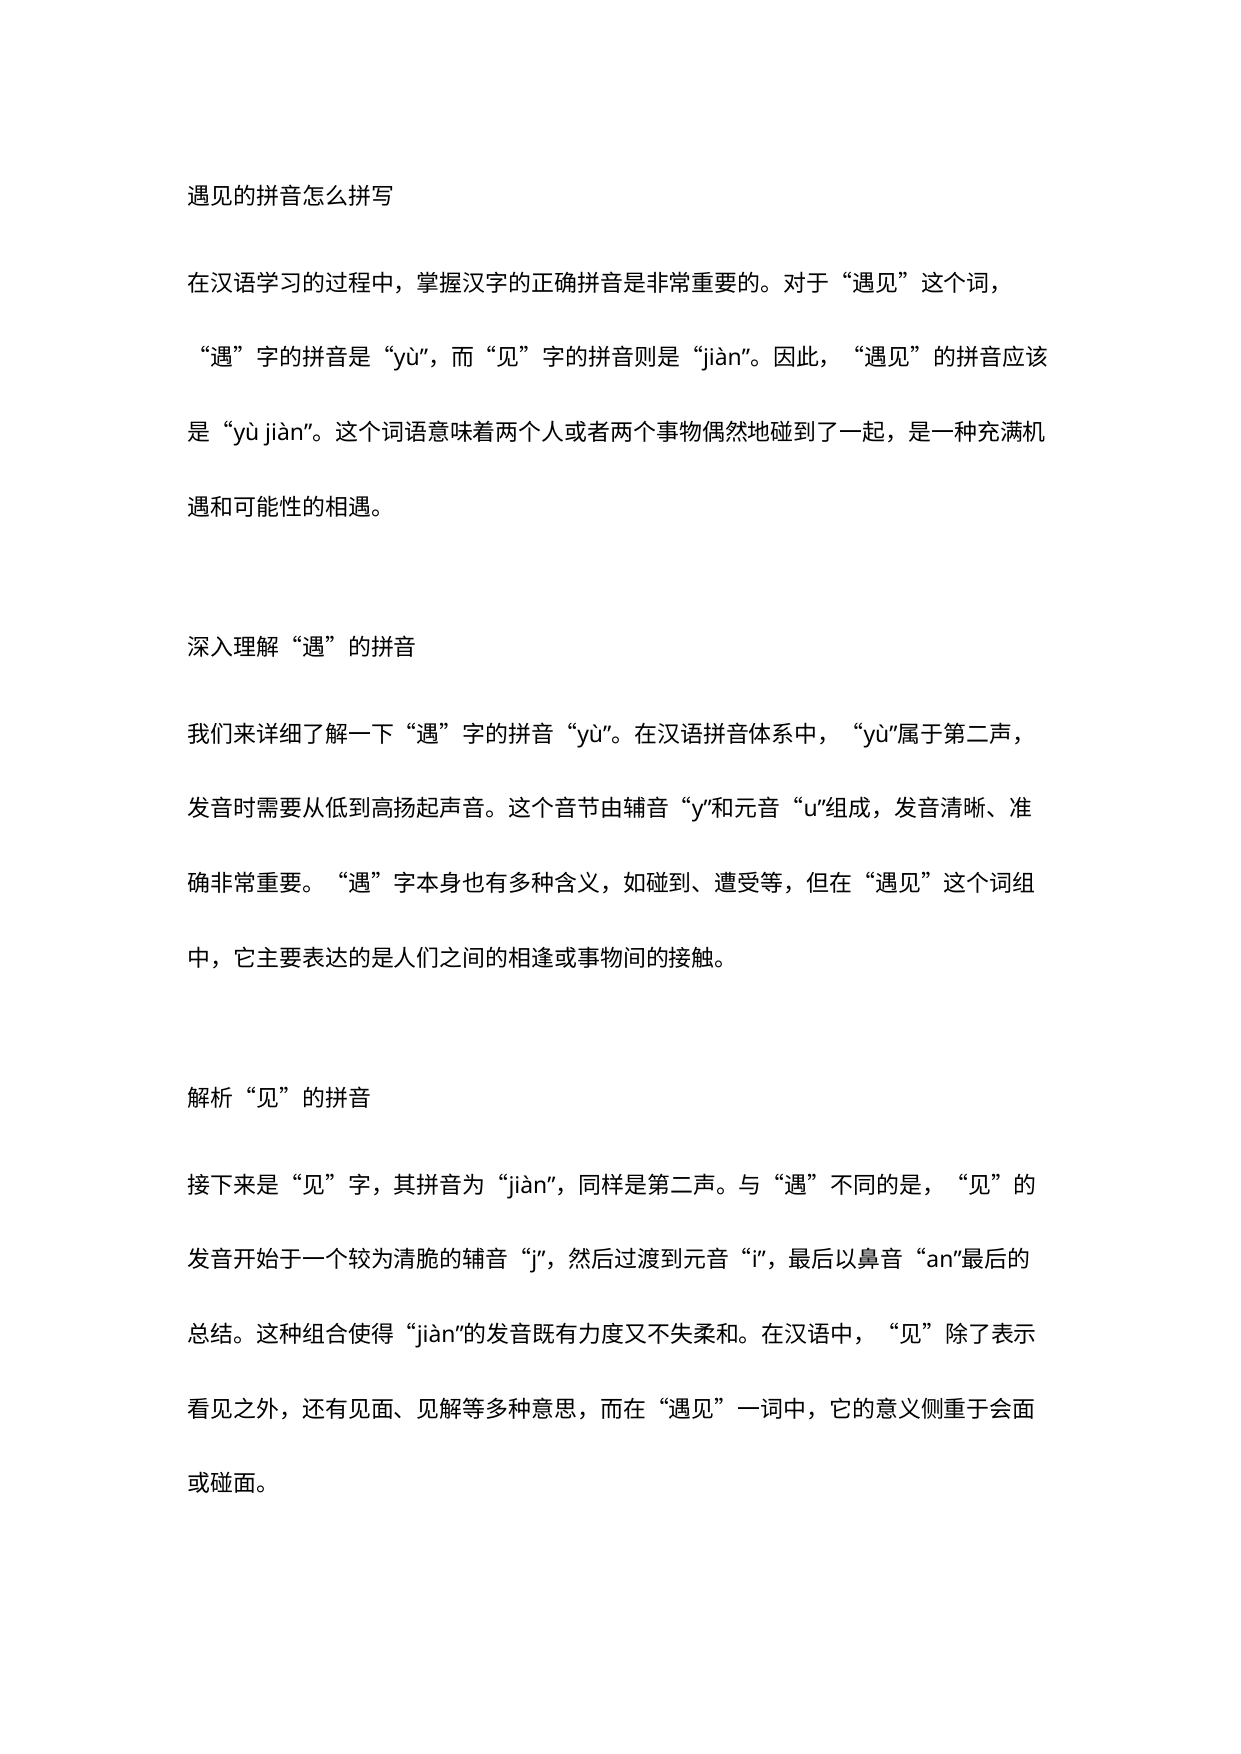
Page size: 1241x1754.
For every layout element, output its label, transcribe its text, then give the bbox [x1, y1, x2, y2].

text 我们来详细了解一下“遇”字的拼音“yù”。在汉语拼音体系中，“yù”属于第二声，发音时需要从低到高扬起声音。这个音节由辅音“y”和元音“u”组成，发音清晰、准确非常重要。“遇”字本身也有多种含义，如碰到、遭受等，但在“遇见”这个词组中，它主要表达的是人们之间的相逢或事物间的接触。 [187, 699, 1053, 989]
text 接下来是“见”字，其拼音为“jiàn”，同样是第二声。与“遇”不同的是，“见”的发音开始于一个较为清脆的辅音“j”，然后过渡到元音“i”，最后以鼻音“an”最后的总结。这种组合使得“jiàn”的发音既有力度又不失柔和。在汉语中，“见”除了表示看见之外，还有见面、见解等多种意思，而在“遇见”一词中，它的意义侧重于会面或碰面。 [187, 1151, 1053, 1514]
text 深入理解“遇”的拼音 [187, 613, 1053, 678]
text 遇见的拼音怎么拼写 [187, 162, 1053, 227]
text 在汉语学习的过程中，掌握汉字的正确拼音是非常重要的。对于“遇见”这个词，“遇”字的拼音是“yù”，而“见”字的拼音则是“jiàn”。因此，“遇见”的拼音应该是“yù jiàn”。这个词语意味着两个人或者两个事物偶然地碰到了一起，是一种充满机遇和可能性的相遇。 [187, 248, 1053, 538]
text 解析“见”的拼音 [187, 1064, 1053, 1129]
